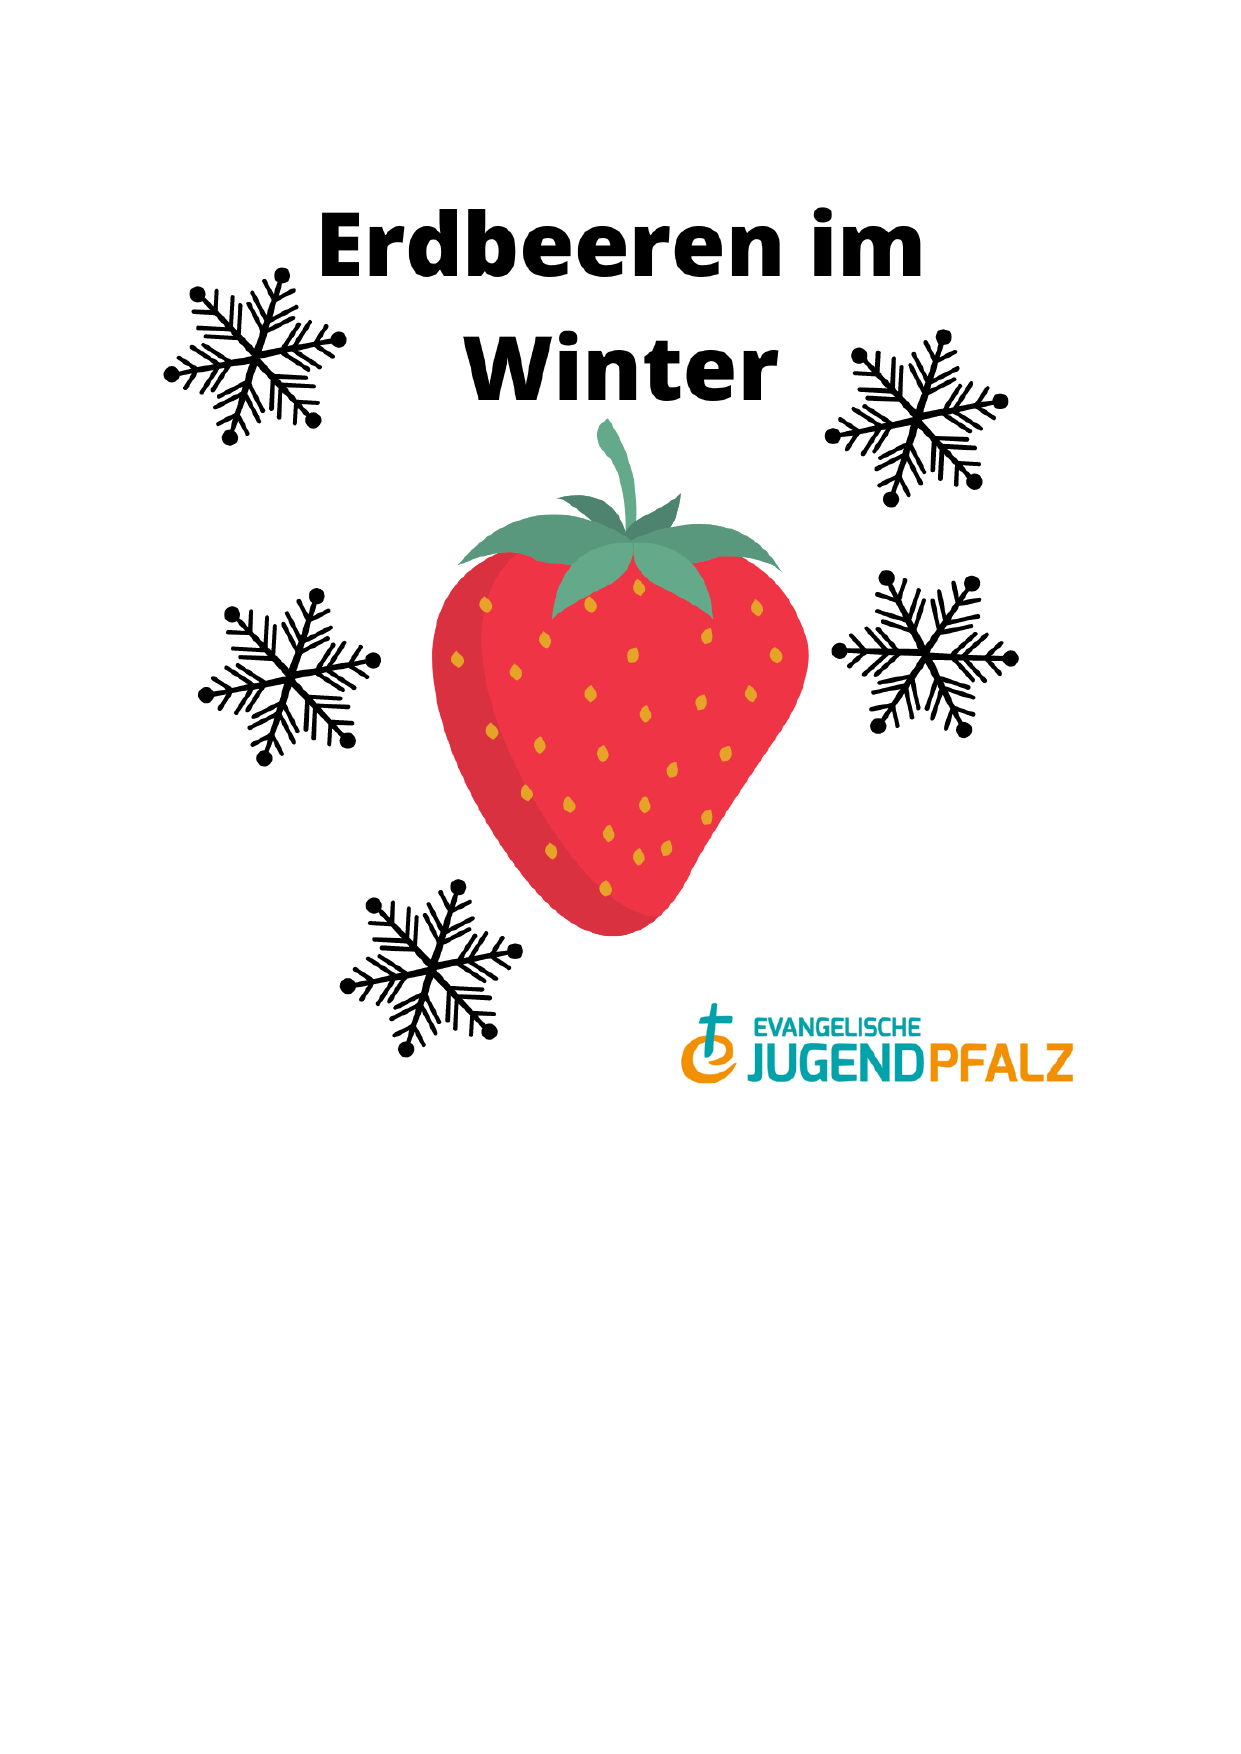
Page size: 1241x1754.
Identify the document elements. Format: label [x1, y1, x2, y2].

picture [147, 147, 1093, 1093]
